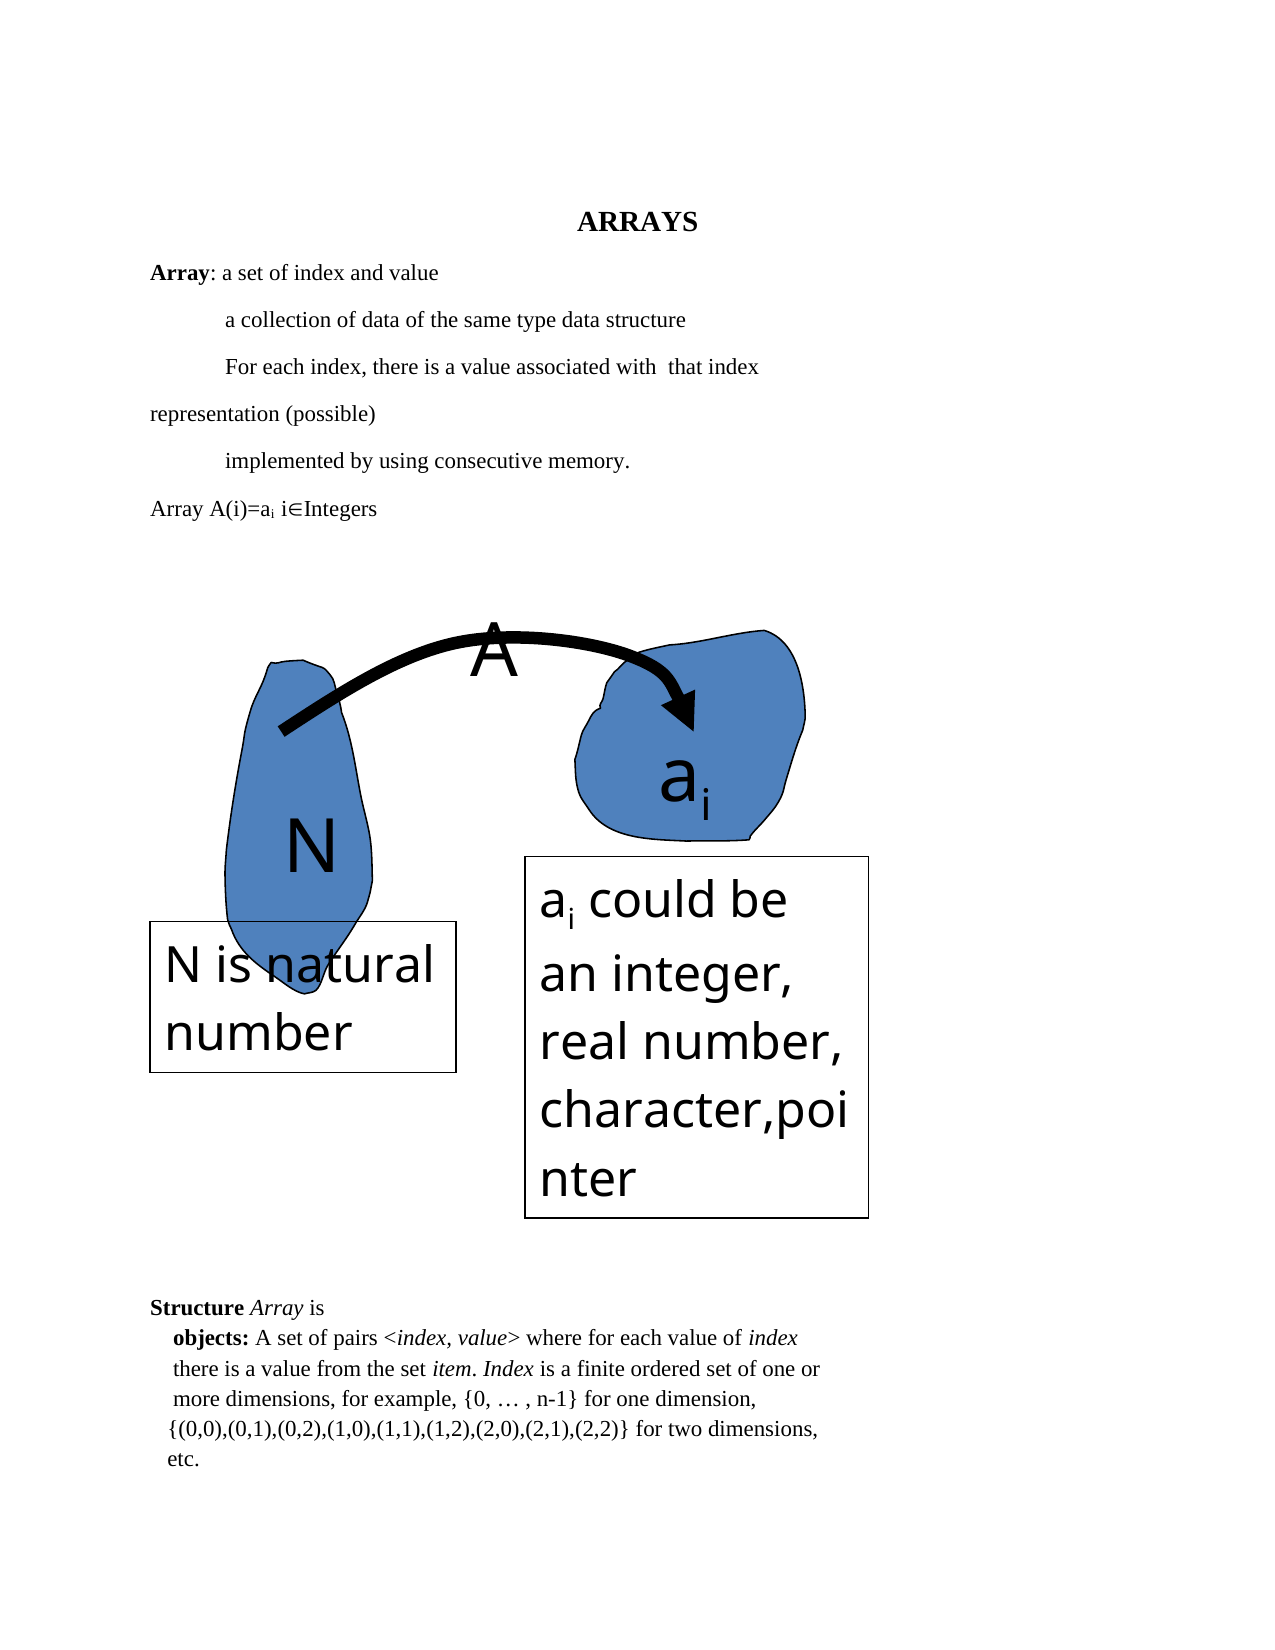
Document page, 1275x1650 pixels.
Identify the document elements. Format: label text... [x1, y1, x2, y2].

text ARRAYS [150, 204, 1125, 238]
text a collection of data of the same type data structure [150, 306, 1125, 332]
text representation (possible) [150, 400, 1125, 427]
text Array A(i)=ai iIntegers [150, 495, 1125, 521]
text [150, 1294, 1125, 1472]
text Array: a set of index and value [150, 259, 1125, 285]
text implemented by using consecutive memory. [150, 447, 1125, 474]
text For each index, there is a value associated with that index [150, 353, 1125, 379]
